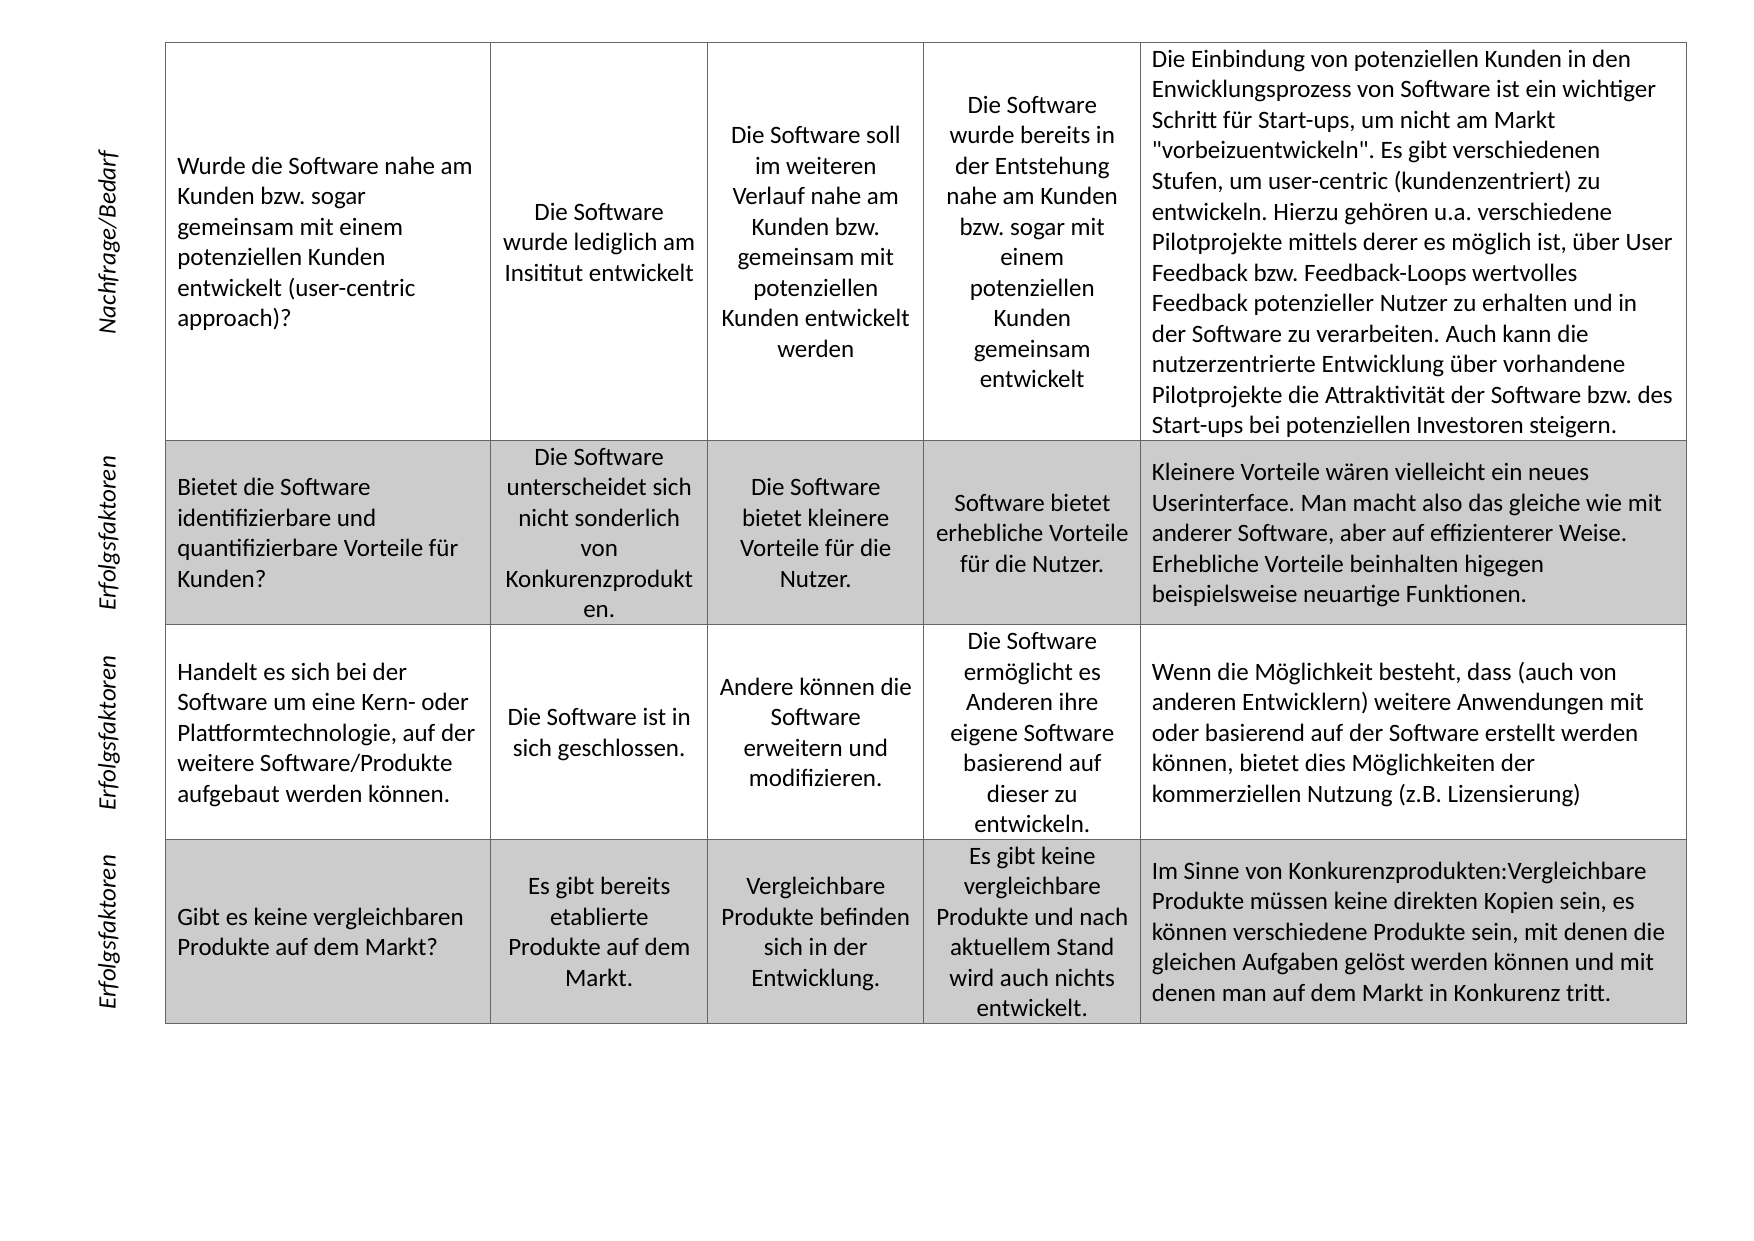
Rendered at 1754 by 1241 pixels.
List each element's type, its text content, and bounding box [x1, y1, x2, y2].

table_cell Nachfrage/Bedarf [48, 42, 165, 440]
table_cell Gibt es keine vergleichbaren Produkte auf dem Markt? [166, 840, 490, 1023]
table_cell Wurde die Software nahe am Kunden bzw. sogar gemeinsam mit einem potenziellen Kunden entwickelt (user-centric approach)? [166, 43, 490, 440]
table_cell Die Software wurde lediglich am Insititut entwickelt [491, 43, 707, 440]
table_cell Erfolgsfaktoren [48, 624, 165, 839]
table_cell Software bietet erhebliche Vorteile für die Nutzer. [924, 441, 1140, 624]
table_cell Die Software unterscheidet sich nicht sonderlich von Konkurenzprodukten. [491, 441, 707, 624]
table_cell Kleinere Vorteile wären vielleicht ein neues Userinterface. Man macht also das gleiche wie mit anderer Software, aber auf effizienterer Weise. Erhebliche Vorteile beinhalten higegen beispielsweise neuartige Funktionen. [1141, 441, 1686, 624]
table_cell Die Software soll im weiteren Verlauf nahe am Kunden bzw. gemeinsam mit potenziellen Kunden entwickelt werden [708, 43, 923, 440]
table_cell Andere können die Software erweitern und modifizieren. [708, 625, 923, 839]
table_cell Die Software bietet kleinere Vorteile für die Nutzer. [708, 441, 923, 624]
table_cell Handelt es sich bei der Software um eine Kern- oder Plattformtechnologie, auf der weitere Software/Produkte aufgebaut werden können. [166, 625, 490, 839]
table_cell Es gibt keine vergleichbare Produkte und nach aktuellem Stand wird auch nichts entwickelt. [924, 840, 1140, 1023]
table_cell Die Software wurde bereits in der Entstehung nahe am Kunden bzw. sogar mit einem potenziellen Kunden gemeinsam entwickelt [924, 43, 1140, 440]
table_cell Es gibt bereits etablierte Produkte auf dem Markt. [491, 840, 707, 1023]
table_cell Wenn die Möglichkeit besteht, dass (auch von anderen Entwicklern) weitere Anwendungen mit oder basierend auf der Software erstellt werden können, bietet dies Möglichkeiten der kommerziellen Nutzung (z.B. Lizensierung) [1141, 625, 1686, 839]
table_cell Erfolgsfaktoren [48, 440, 165, 624]
table_cell Die Einbindung von potenziellen Kunden in den Enwicklungsprozess von Software ist ein wichtiger Schritt für Start-ups, um nicht am Markt "vorbeizuentwickeln". Es gibt verschiedenen Stufen, um user-centric (kundenzentriert) zu entwickeln. Hierzu gehören u.a. verschiedene Pilotprojekte mittels derer es möglich ist, über User Feedback bzw. Feedback-Loops wertvolles Feedback potenzieller Nutzer zu erhalten und in der Software zu verarbeiten. Auch kann die nutzerzentrierte Entwicklung über vorhandene Pilotprojekte die Attraktivität der Software bzw. des Start-ups bei potenziellen Investoren steigern. [1141, 43, 1686, 440]
table_cell Die Software ist in sich geschlossen. [491, 625, 707, 839]
table_cell Die Software ermöglicht es Anderen ihre eigene Software basierend auf dieser zu entwickeln. [924, 625, 1140, 839]
table_cell Im Sinne von Konkurenzprodukten:Vergleichbare Produkte müssen keine direkten Kopien sein, es können verschiedene Produkte sein, mit denen die gleichen Aufgaben gelöst werden können und mit denen man auf dem Markt in Konkurenz tritt. [1141, 840, 1686, 1023]
table_cell Bietet die Software identifizierbare und quantifizierbare Vorteile für Kunden? [166, 441, 490, 624]
table_cell Vergleichbare Produkte befinden sich in der Entwicklung. [708, 840, 923, 1023]
table_cell Erfolgsfaktoren [48, 839, 165, 1023]
